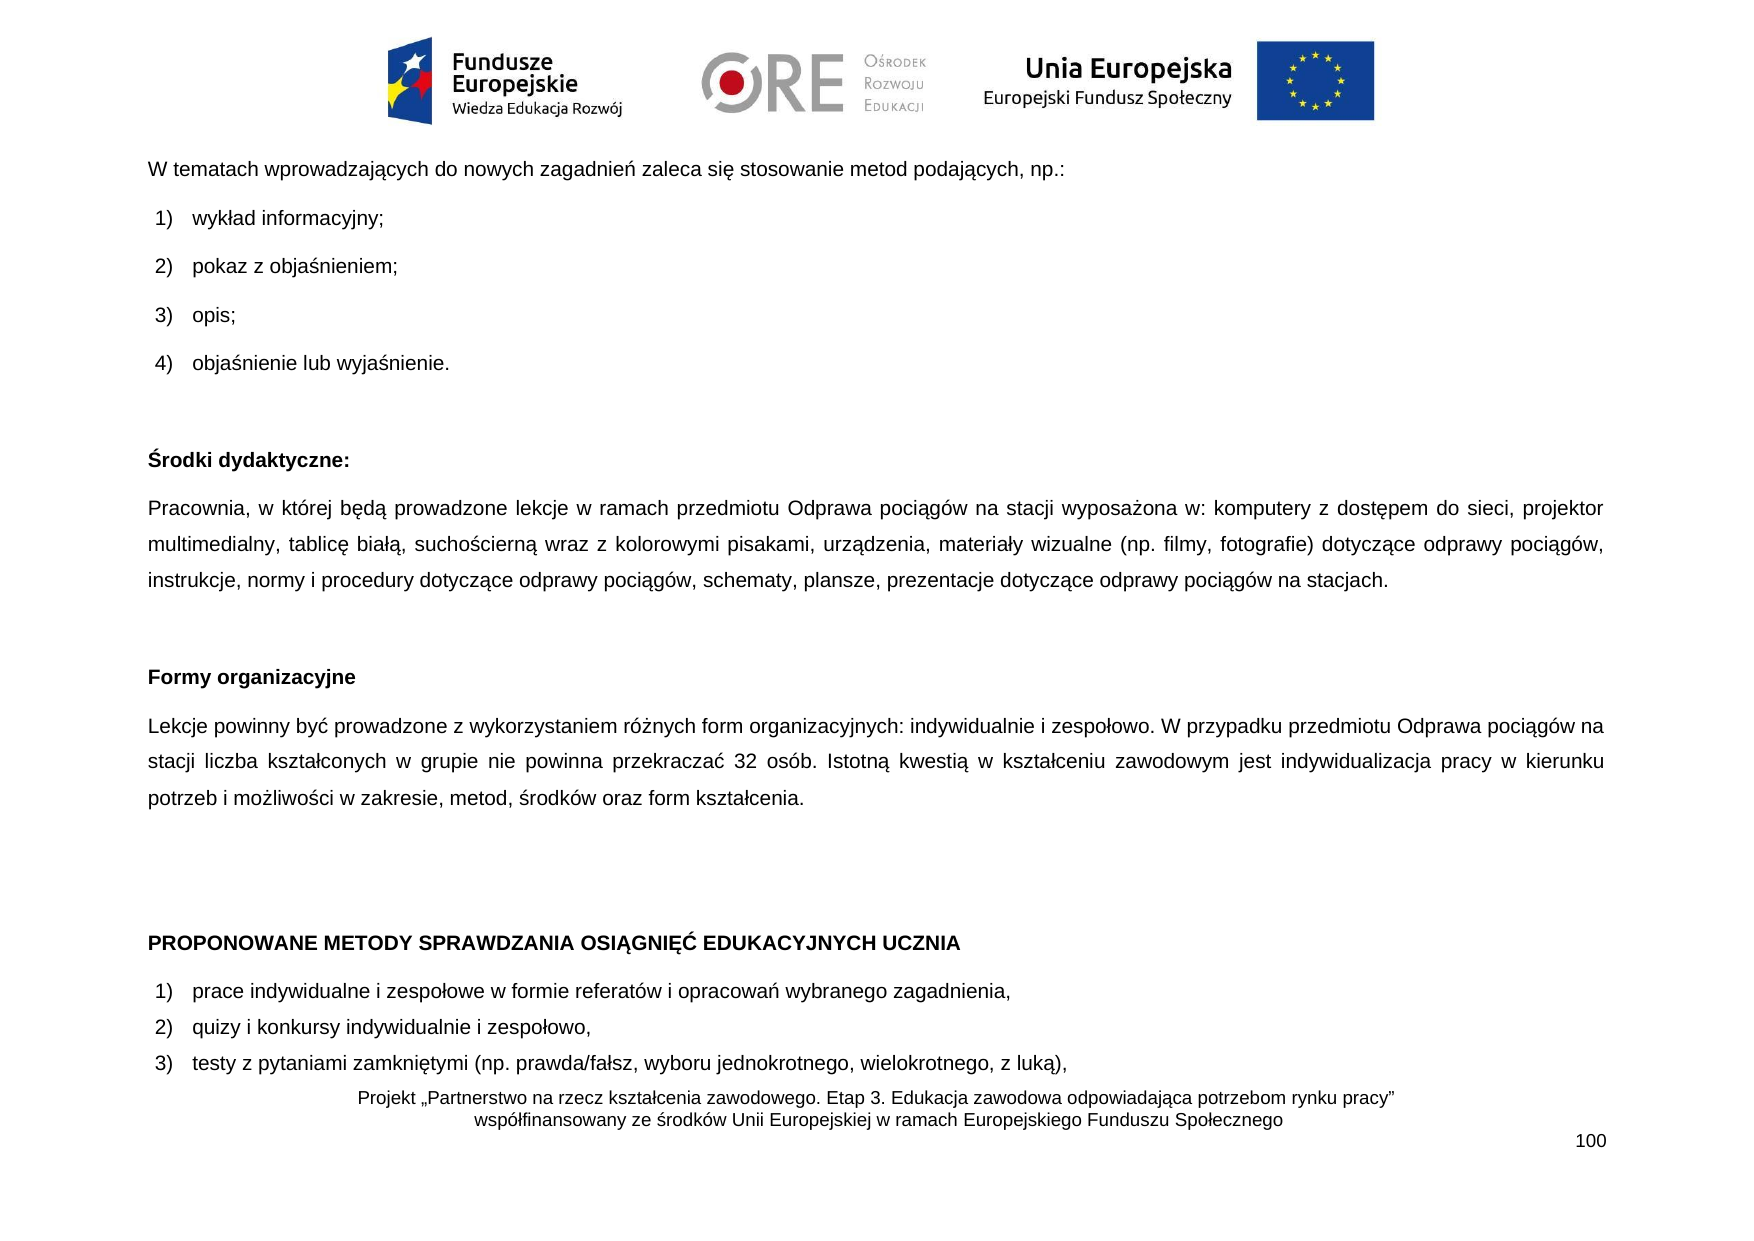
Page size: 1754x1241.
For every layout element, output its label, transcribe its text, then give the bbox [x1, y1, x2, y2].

list testy z pytaniami zamkniętymi (np. prawda/fałsz, wyboru jednokrotnego, wielokrotnego, z luką), [154, 1051, 1606, 1075]
text Środki dydaktyczne: [148, 448, 1606, 472]
list prace indywidualne i zespołowe w formie referatów i opracowań wybranego zagadnienia, [154, 979, 1606, 1003]
list wykład informacyjny; [154, 206, 1606, 229]
text PROPONOWANE METODY SPRAWDZANIA OSIĄGNIĘĆ EDUKACYJNYCH UCZNIA [148, 931, 1606, 954]
text W tematach wprowadzających do nowych zagadnień zaleca się stosowanie metod podających, np.: [148, 157, 1606, 181]
list pokaz z objaśnieniem; [154, 254, 1606, 278]
text Pracownia, w której będą prowadzone lekcje w ramach przedmiotu Odprawa pociągów na stacji wyposażona w: komputery z dostępem do sieci, projektor multimedialny, tablicę białą, suchościerną wraz z kolorowymi pisakami, urządzenia, materiały wizualne (np. filmy, fotografie) dotyczące odprawy pociągów, instrukcje, normy i procedury dotyczące odprawy pociągów, schematy, plansze, prezentacje dotyczące odprawy pociągów na stacjach. [148, 496, 1606, 592]
list opis; [154, 302, 1606, 326]
text Formy organizacyjne [148, 665, 1606, 689]
list objaśnienie lub wyjaśnienie. [154, 351, 1606, 375]
text Lekcje powinny być prowadzone z wykorzystaniem różnych form organizacyjnych: indywidualnie i zespołowo. W przypadku przedmiotu Odprawa pociągów na stacji liczba kształconych w grupie nie powinna przekraczać 32 osób. Istotną kwestią w kształceniu zawodowym jest indywidualizacja pracy w kierunku potrzeb i możliwości w zakresie, metod, środków oraz form kształcenia. [148, 713, 1606, 809]
list quizy i konkursy indywidualnie i zespołowo, [154, 1015, 1606, 1039]
picture [366, 15, 1401, 146]
